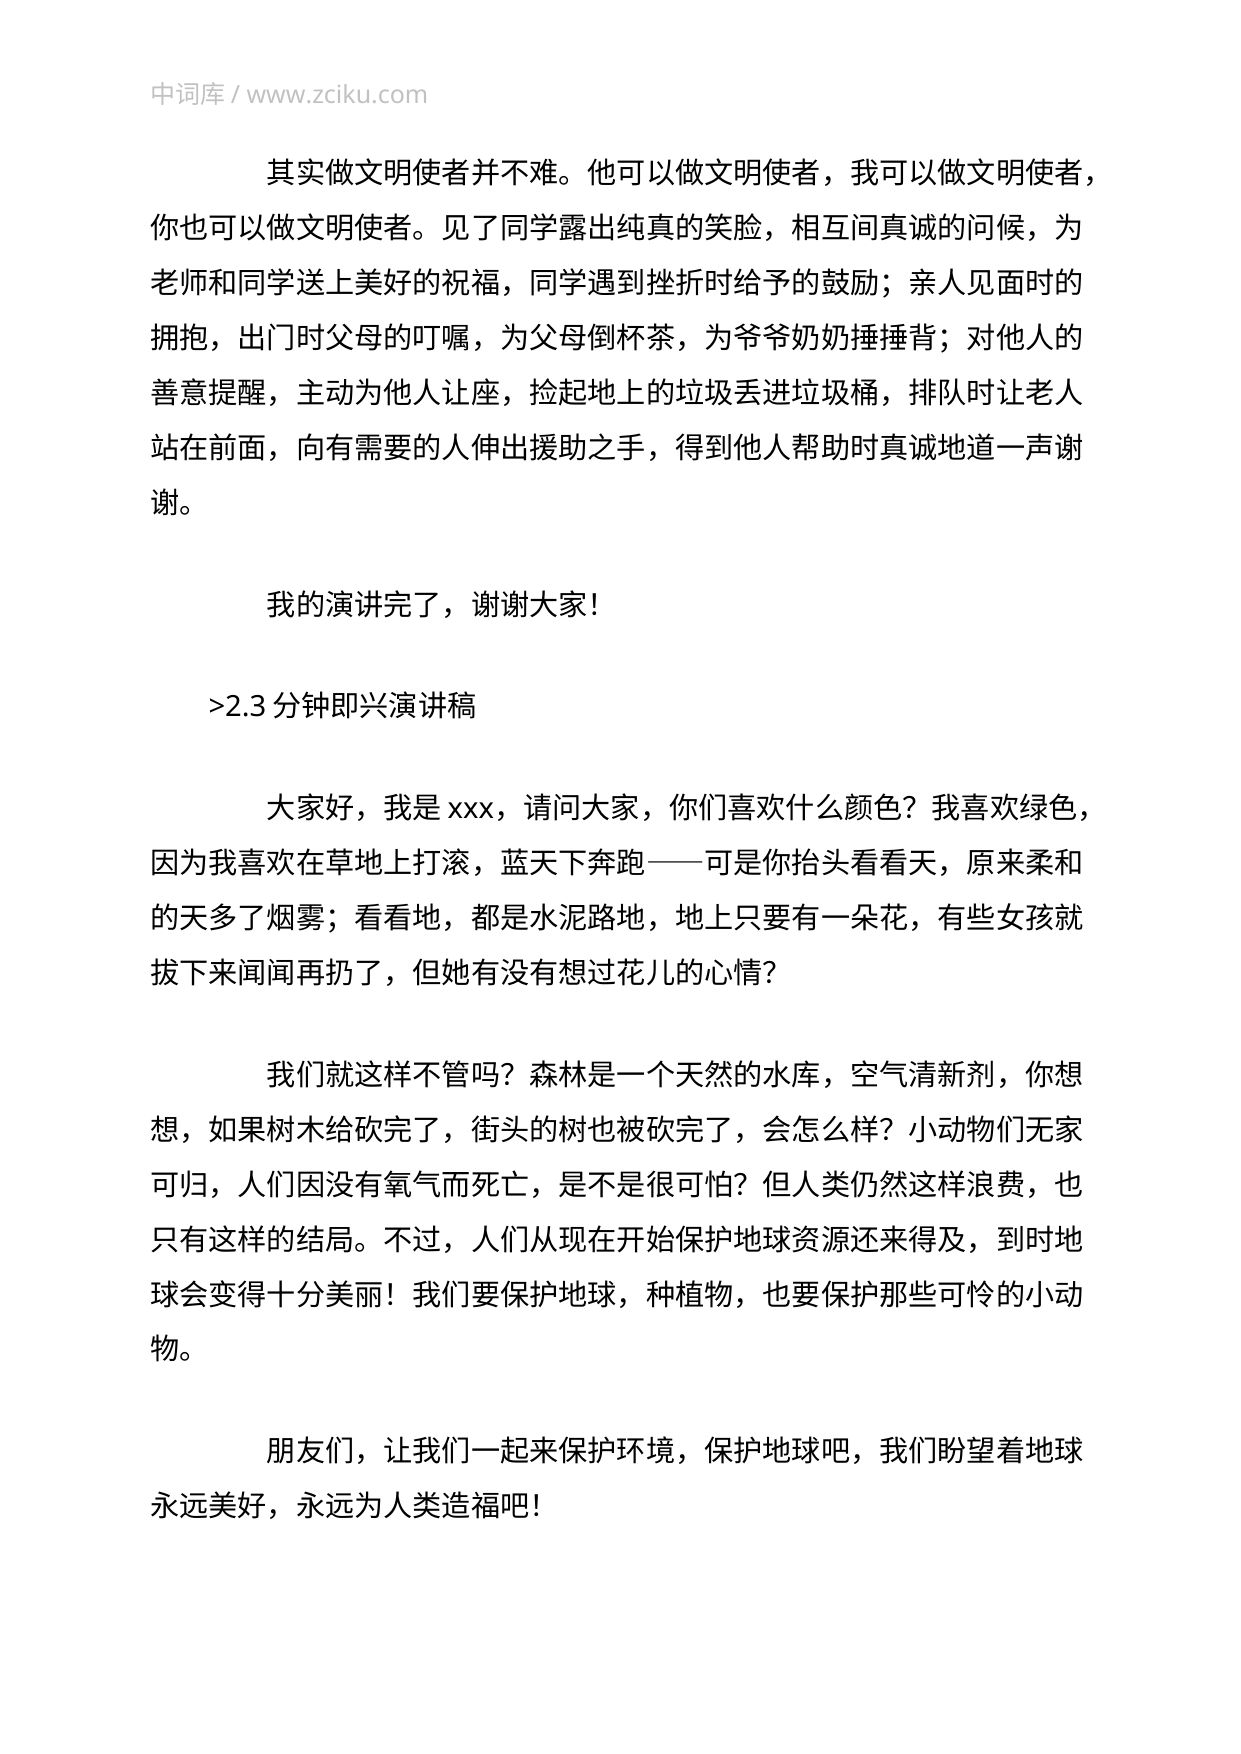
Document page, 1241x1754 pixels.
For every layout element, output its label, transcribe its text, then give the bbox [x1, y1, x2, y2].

text >2.3分钟即兴演讲稿 [150, 683, 1090, 725]
text 大家好，我是xxx，请问大家，你们喜欢什么颜色？我喜欢绿色，因为我喜欢在草地上打滚，蓝天下奔跑——可是你抬头看看天，原来柔和的天多了烟雾；看看地，都是水泥路地，地上只要有一朵花，有些女孩就拔下来闻闻再扔了，但她有没有想过花儿的心情？ [150, 785, 1090, 992]
text 其实做文明使者并不难。他可以做文明使者，我可以做文明使者，你也可以做文明使者。见了同学露出纯真的笑脸，相互间真诚的问候，为老师和同学送上美好的祝福，同学遇到挫折时给予的鼓励；亲人见面时的拥抱，出门时父母的叮嘱，为父母倒杯茶，为爷爷奶奶捶捶背；对他人的善意提醒，主动为他人让座，捡起地上的垃圾丢进垃圾桶，排队时让老人站在前面，向有需要的人伸出援助之手，得到他人帮助时真诚地道一声谢谢。 [150, 150, 1090, 522]
text 我们就这样不管吗？森林是一个天然的水库，空气清新剂，你想想，如果树木给砍完了，街头的树也被砍完了，会怎么样？小动物们无家可归，人们因没有氧气而死亡，是不是很可怕？但人类仍然这样浪费，也只有这样的结局。不过，人们从现在开始保护地球资源还来得及，到时地球会变得十分美丽！我们要保护地球，种植物，也要保护那些可怜的小动物。 [150, 1051, 1090, 1368]
text 我的演讲完了，谢谢大家！ [150, 581, 1090, 623]
text 朋友们，让我们一起来保护环境，保护地球吧，我们盼望着地球永远美好，永远为人类造福吧！ [150, 1428, 1090, 1525]
